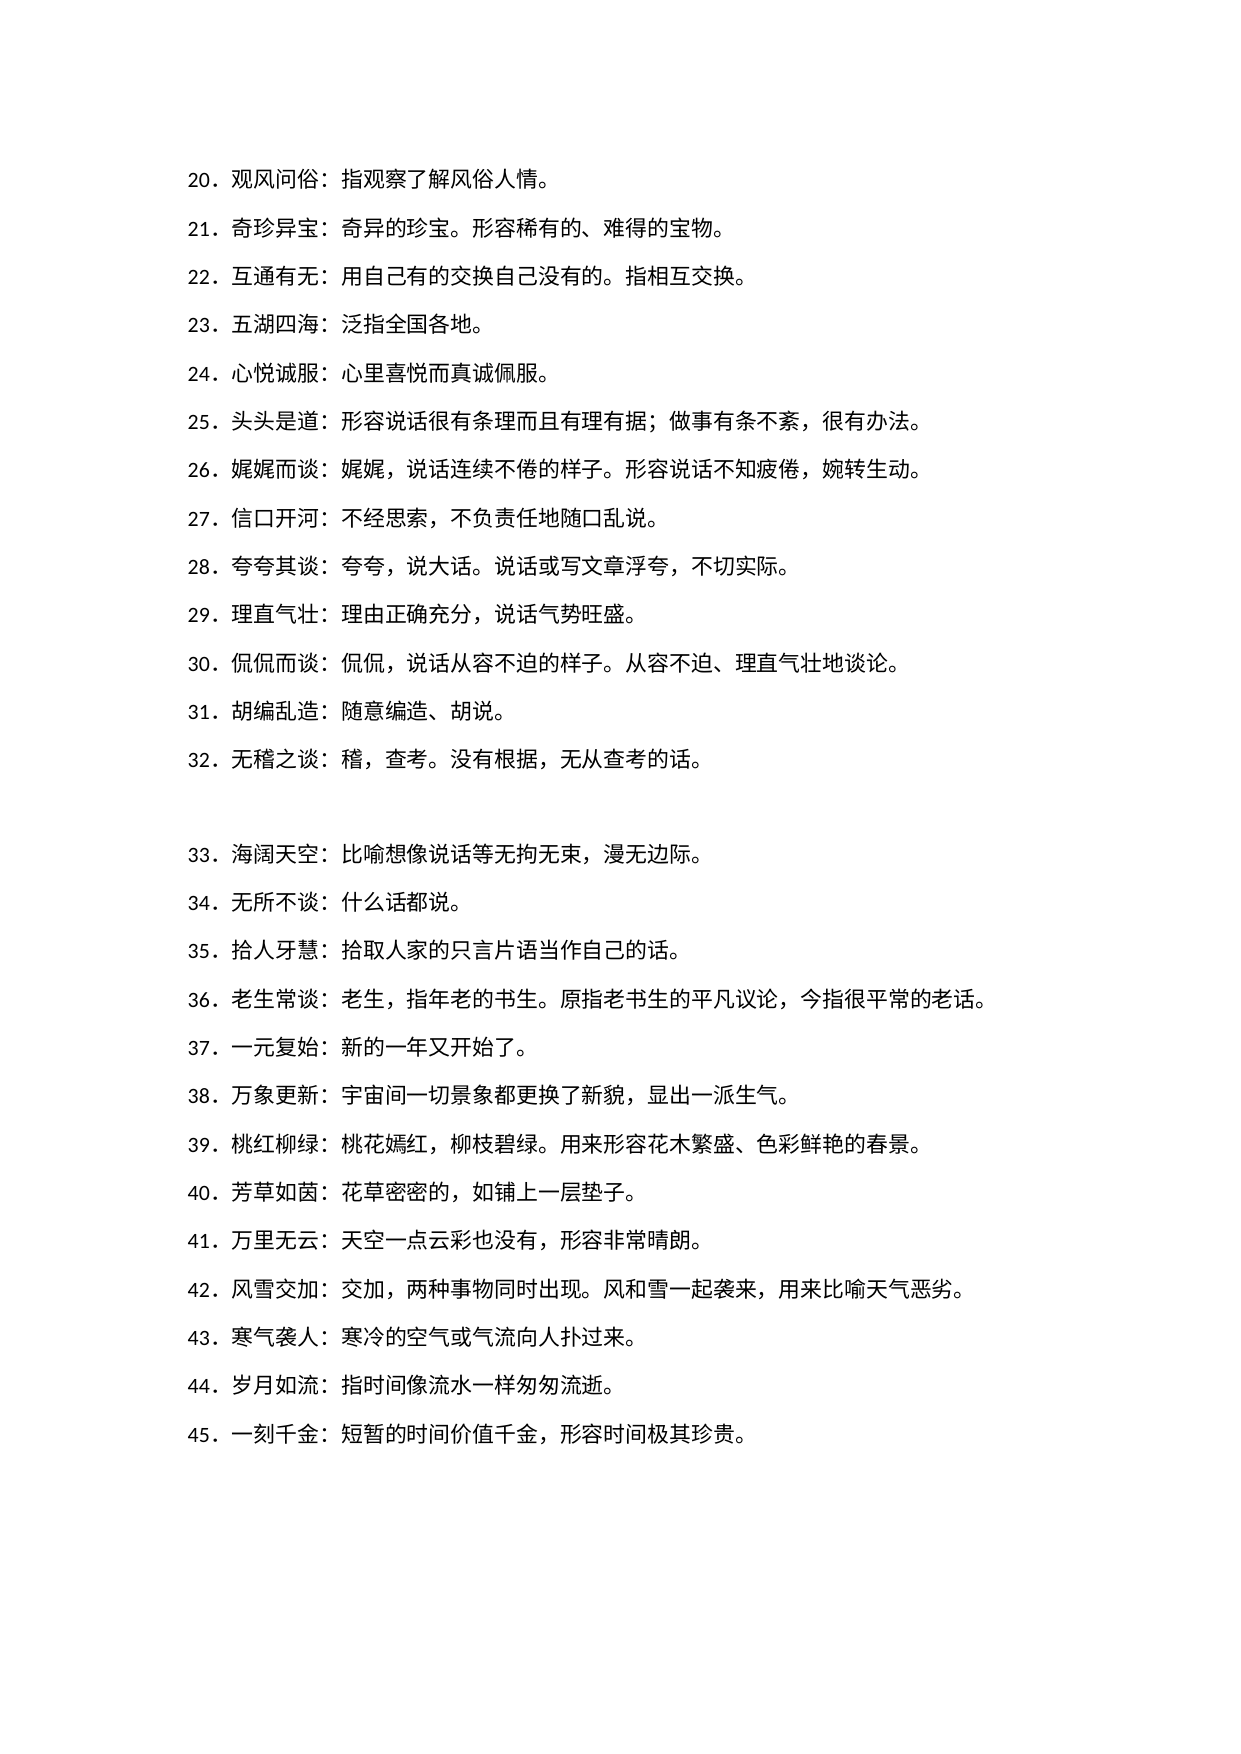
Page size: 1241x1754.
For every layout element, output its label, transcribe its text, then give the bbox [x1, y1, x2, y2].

text 24．心悦诚服：心里喜悦而真诚佩服。 [187, 355, 1053, 388]
text 37．一元复始：新的一年又开始了。 [187, 1029, 1053, 1062]
text 23．五湖四海：泛指全国各地。 [187, 307, 1053, 339]
text 35．拾人牙慧：拾取人家的只言片语当作自己的话。 [187, 933, 1053, 965]
text 27．信口开河：不经思索，不负责任地随口乱说。 [187, 500, 1053, 533]
text 34．无所不谈：什么话都说。 [187, 884, 1053, 917]
text 38．万象更新：宇宙间一切景象都更换了新貌，显出一派生气。 [187, 1078, 1053, 1110]
text 30．侃侃而谈：侃侃，说话从容不迫的样子。从容不迫、理直气壮地谈论。 [187, 645, 1053, 678]
text 43．寒气袭人：寒冷的空气或气流向人扑过来。 [187, 1319, 1053, 1352]
text 36．老生常谈：老生，指年老的书生。原指老书生的平凡议论，今指很平常的老话。 [187, 981, 1053, 1014]
text 33．海阔天空：比喻想像说话等无拘无束，漫无边际。 [187, 836, 1053, 869]
text 21．奇珍异宝：奇异的珍宝。形容稀有的、难得的宝物。 [187, 210, 1053, 243]
text 32．无稽之谈：稽，查考。没有根据，无从查考的话。 [187, 742, 1053, 774]
text 41．万里无云：天空一点云彩也没有，形容非常晴朗。 [187, 1223, 1053, 1255]
text 26．娓娓而谈：娓娓，说话连续不倦的样子。形容说话不知疲倦，婉转生动。 [187, 452, 1053, 484]
text 22．互通有无：用自己有的交换自己没有的。指相互交换。 [187, 259, 1053, 291]
text 20．观风问俗：指观察了解风俗人情。 [187, 162, 1053, 194]
text 39．桃红柳绿：桃花嫣红，柳枝碧绿。用来形容花木繁盛、色彩鲜艳的春景。 [187, 1126, 1053, 1159]
text 29．理直气壮：理由正确充分，说话气势旺盛。 [187, 597, 1053, 629]
text 31．胡编乱造：随意编造、胡说。 [187, 694, 1053, 726]
text 44．岁月如流：指时间像流水一样匆匆流逝。 [187, 1368, 1053, 1400]
text 40．芳草如茵：花草密密的，如铺上一层垫子。 [187, 1174, 1053, 1207]
text 28．夸夸其谈：夸夸，说大话。说话或写文章浮夸，不切实际。 [187, 549, 1053, 581]
text 42．风雪交加：交加，两种事物同时出现。风和雪一起袭来，用来比喻天气恶劣。 [187, 1271, 1053, 1304]
text 25．头头是道：形容说话很有条理而且有理有据；做事有条不紊，很有办法。 [187, 404, 1053, 436]
text 45．一刻千金：短暂的时间价值千金，形容时间极其珍贵。 [187, 1416, 1053, 1449]
